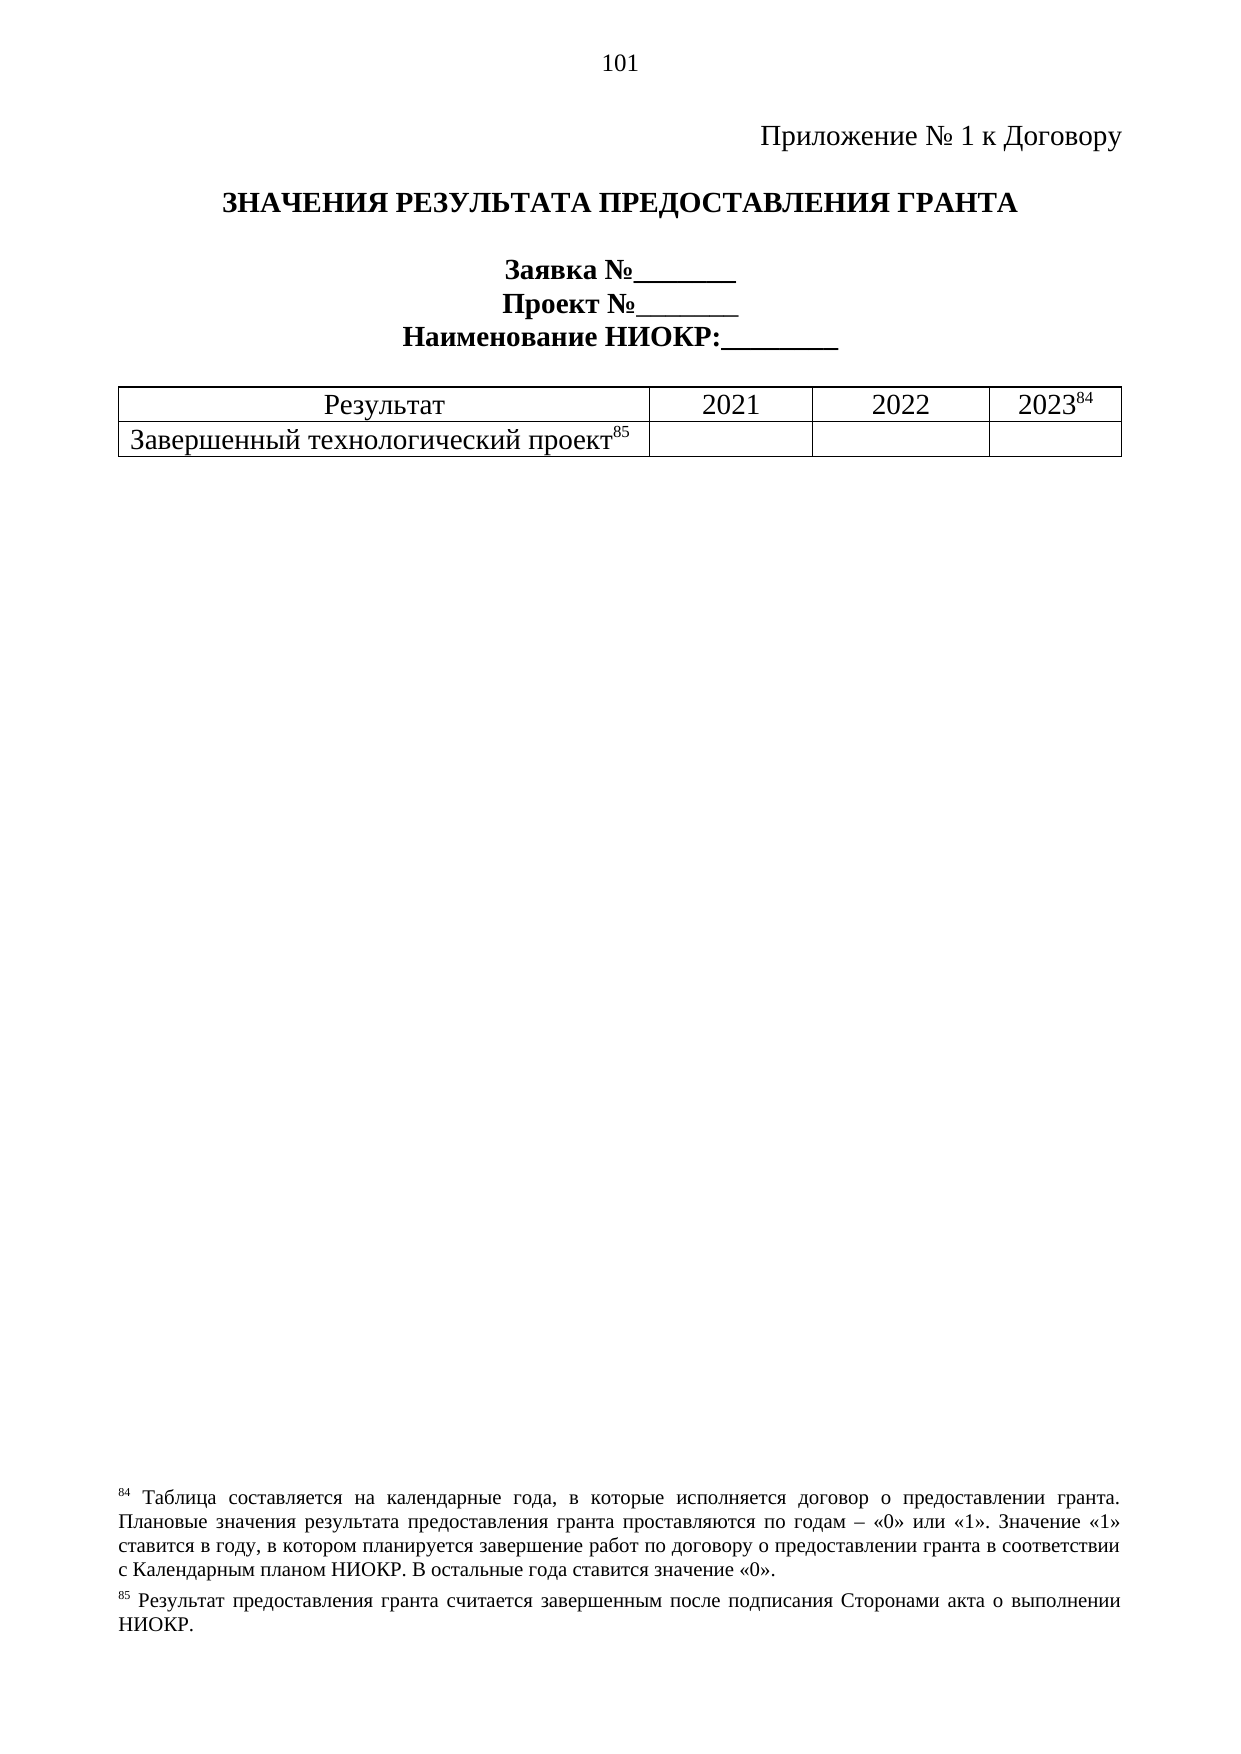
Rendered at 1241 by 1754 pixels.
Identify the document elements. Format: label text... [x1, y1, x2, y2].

table_cell [990, 422, 1121, 456]
text ЗНАЧЕНИЯ РЕЗУЛЬТАТА ПРЕДОСТАВЛЕНИЯ ГРАНТА [118, 185, 1122, 219]
table_header Результат [119, 388, 649, 421]
text Проект №_______ [118, 286, 1122, 319]
text Заявка №_______ [118, 252, 1122, 286]
table_header 2023 [990, 388, 1121, 421]
table_cell [813, 422, 989, 456]
text Наименование НИОКР:________ [118, 319, 1122, 353]
table_header 2021 [650, 388, 812, 421]
table_cell [650, 422, 812, 456]
table_cell Завершенный технологический проект [119, 422, 649, 456]
table_header 2022 [813, 388, 989, 421]
text Приложение № 1 к Договору [118, 118, 1122, 152]
